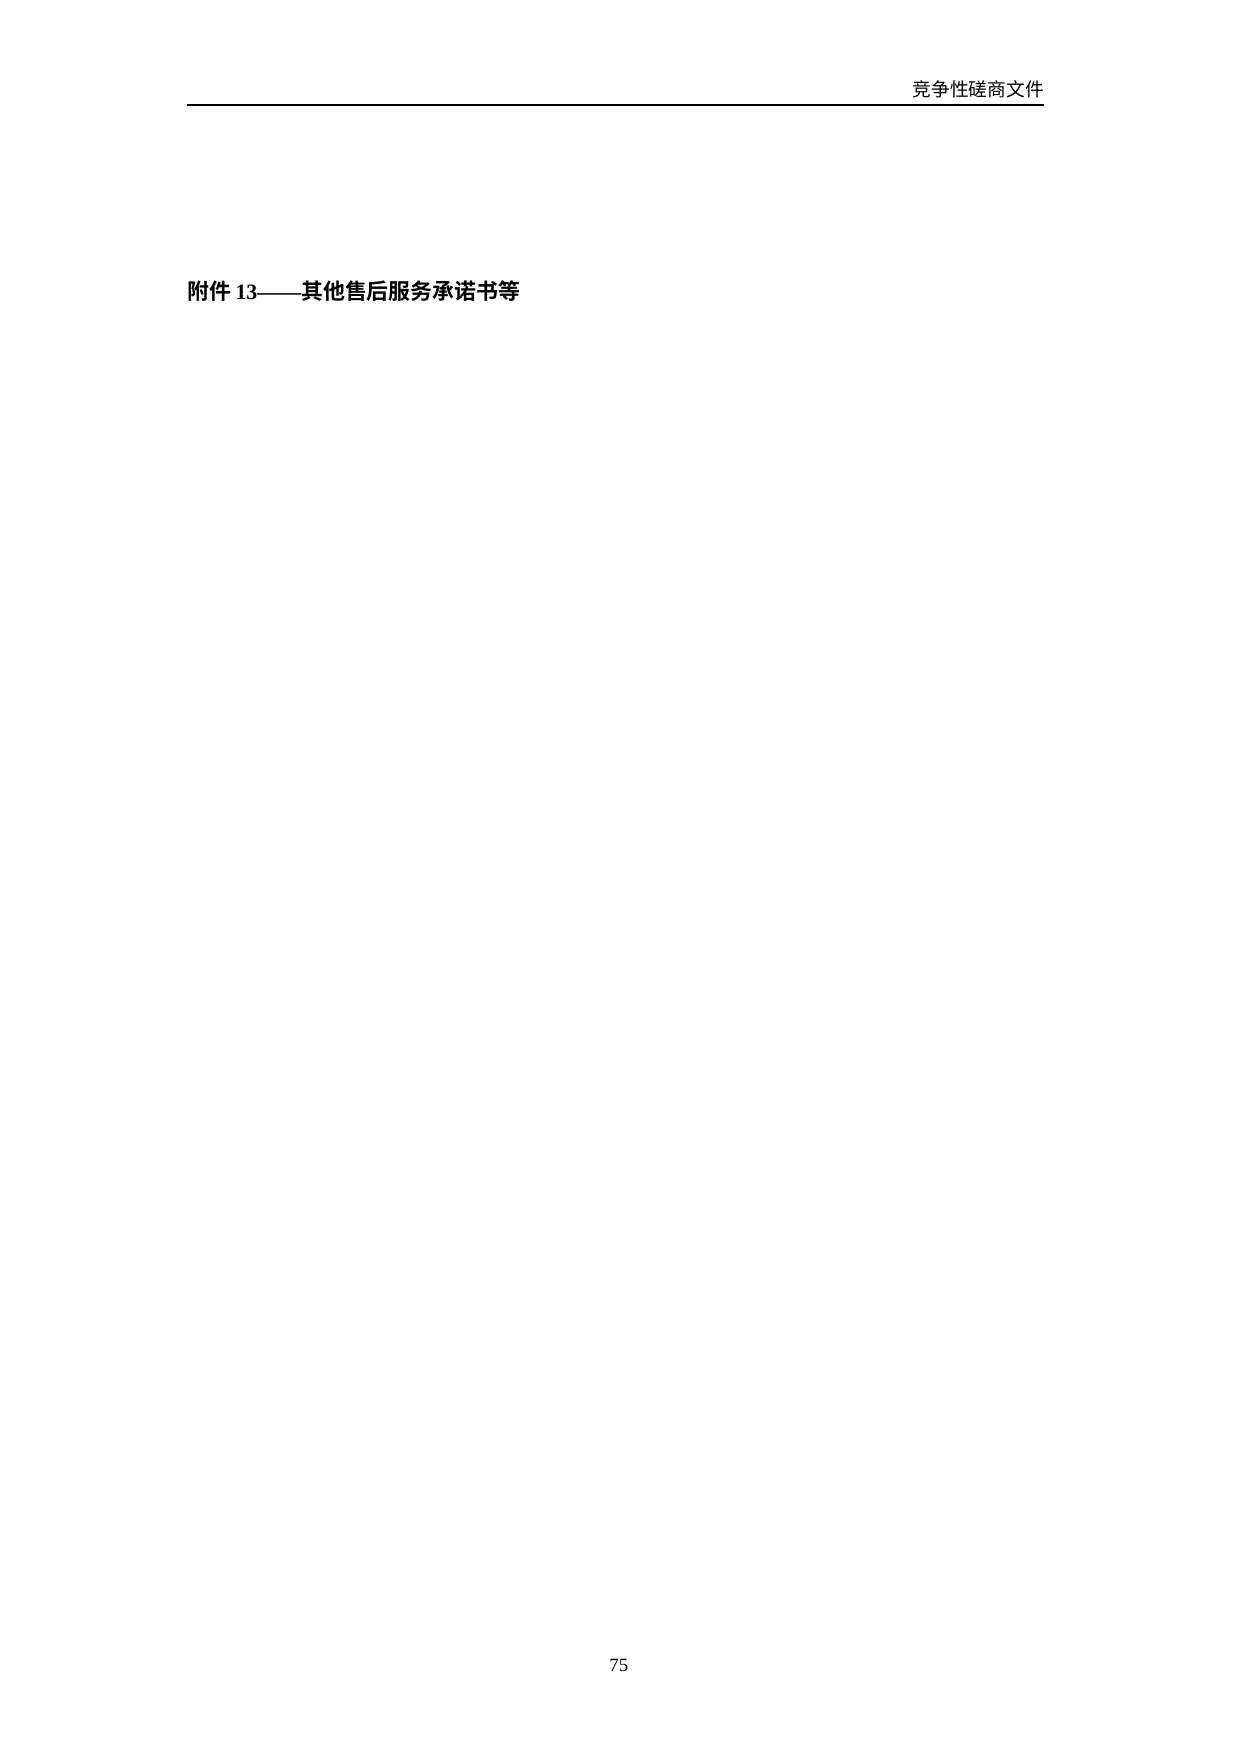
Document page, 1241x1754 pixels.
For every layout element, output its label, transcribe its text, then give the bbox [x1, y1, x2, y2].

subtitle 附件13——其他售后服务承诺书等 [187, 274, 1053, 305]
